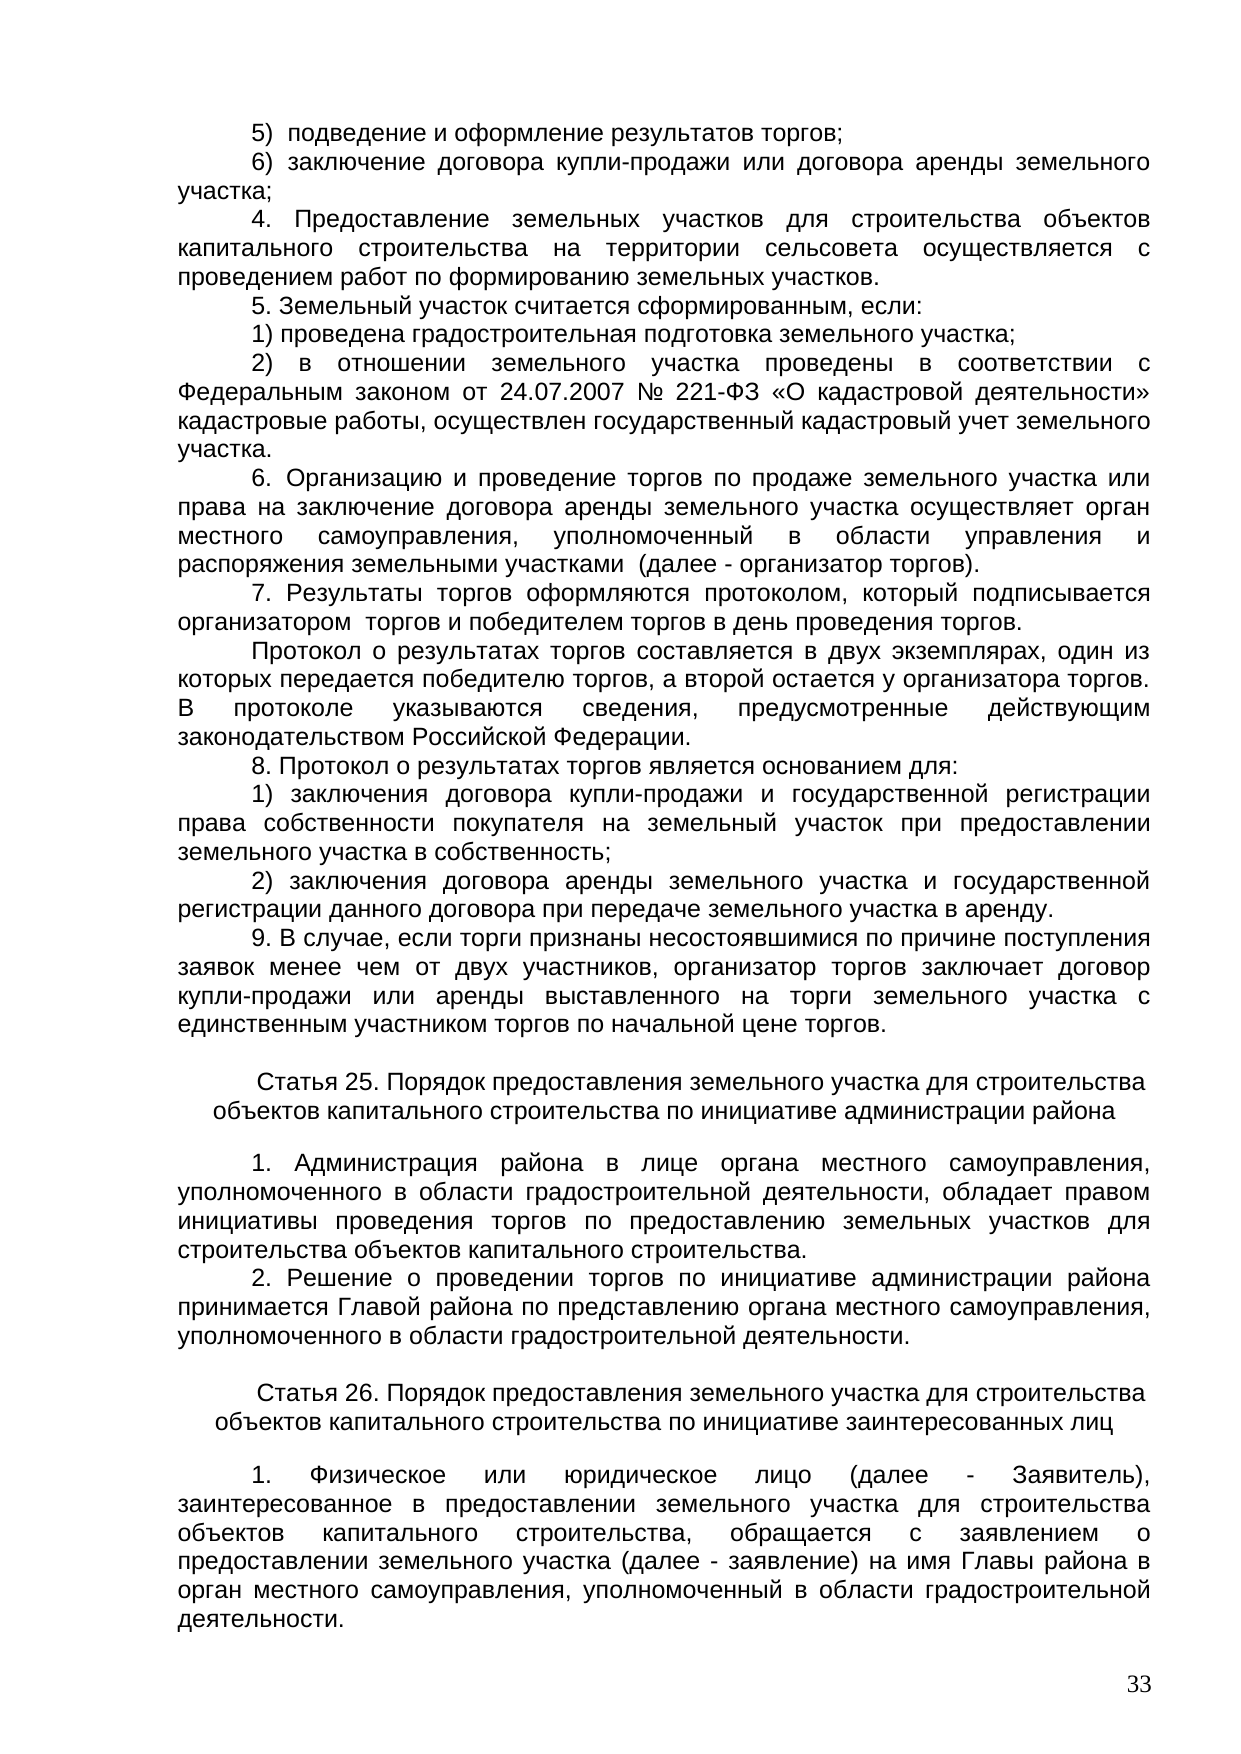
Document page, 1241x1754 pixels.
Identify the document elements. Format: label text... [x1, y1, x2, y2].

text 2. Решение о проведении торгов по инициативе администрации района принимается Главой района по представлению органа местного самоуправления, уполномоченного в области градостроительной деятельности. [177, 1263, 1152, 1350]
text 5. Земельный участок считается сформированным, если: [177, 291, 1152, 319]
text Протокол о результатах торгов составляется в двух экземплярах, один из которых передается победителю торгов, а второй остается у организатора торгов. В протоколе указываются сведения, предусмотренные действующим законодательством Российской Федерации. [177, 636, 1152, 751]
text 1. Администрация района в лице органа местного самоуправления, уполномоченного в области градостроительной деятельности, обладает правом инициативы проведения торгов по предоставлению земельных участков для строительства объектов капитального строительства. [177, 1148, 1152, 1263]
subtitle Статья 26. Порядок предоставления земельного участка для строительства объектов капитального строительства по инициативе заинтересованных лиц [177, 1378, 1152, 1436]
text 1) заключения договора купли-продажи и государственной регистрации права собственности покупателя на земельный участок при предоставлении земельного участка в собственность; [177, 779, 1152, 866]
text 6) заключение договора купли-продажи или договора аренды земельного участка; [177, 147, 1152, 204]
text 5) подведение и оформление результатов торгов; [177, 118, 1152, 147]
text 7. Результаты торгов оформляются протоколом, который подписывается организатором торгов и победителем торгов в день проведения торгов. [177, 578, 1152, 636]
text 6. Организацию и проведение торгов по продаже земельного участка или права на заключение договора аренды земельного участка осуществляет орган местного самоуправления, уполномоченный в области управления и распоряжения земельными участками (далее - организатор торгов). [177, 463, 1152, 578]
text 4. Предоставление земельных участков для строительства объектов капитального строительства на территории сельсовета осуществляется с проведением работ по формированию земельных участков. [177, 204, 1152, 291]
text 8. Протокол о результатах торгов является основанием для: [177, 751, 1152, 779]
text 2) заключения договора аренды земельного участка и государственной регистрации данного договора при передаче земельного участка в аренду. [177, 866, 1152, 923]
text 9. В случае, если торги признаны несостоявшимися по причине поступления заявок менее чем от двух участников, организатор торгов заключает договор купли-продажи или аренды выставленного на торги земельного участка с единственным участником торгов по начальной цене торгов. [177, 923, 1152, 1038]
text 2) в отношении земельного участка проведены в соответствии с Федеральным законом от 24.07.2007 № 221-ФЗ «О кадастровой деятельности» кадастровые работы, осуществлен государственный кадастровый учет земельного участка. [177, 348, 1152, 463]
subtitle Статья 25. Порядок предоставления земельного участка для строительства объектов капитального строительства по инициативе администрации района [177, 1067, 1152, 1124]
text 1. Физическое или юридическое лицо (далее - Заявитель), заинтересованное в предоставлении земельного участка для строительства объектов капитального строительства, обращается с заявлением о предоставлении земельного участка (далее - заявление) на имя Главы района в орган местного самоуправления, уполномоченный в области градостроительной деятельности. [177, 1460, 1152, 1632]
text 1) проведена градостроительная подготовка земельного участка; [177, 319, 1152, 348]
